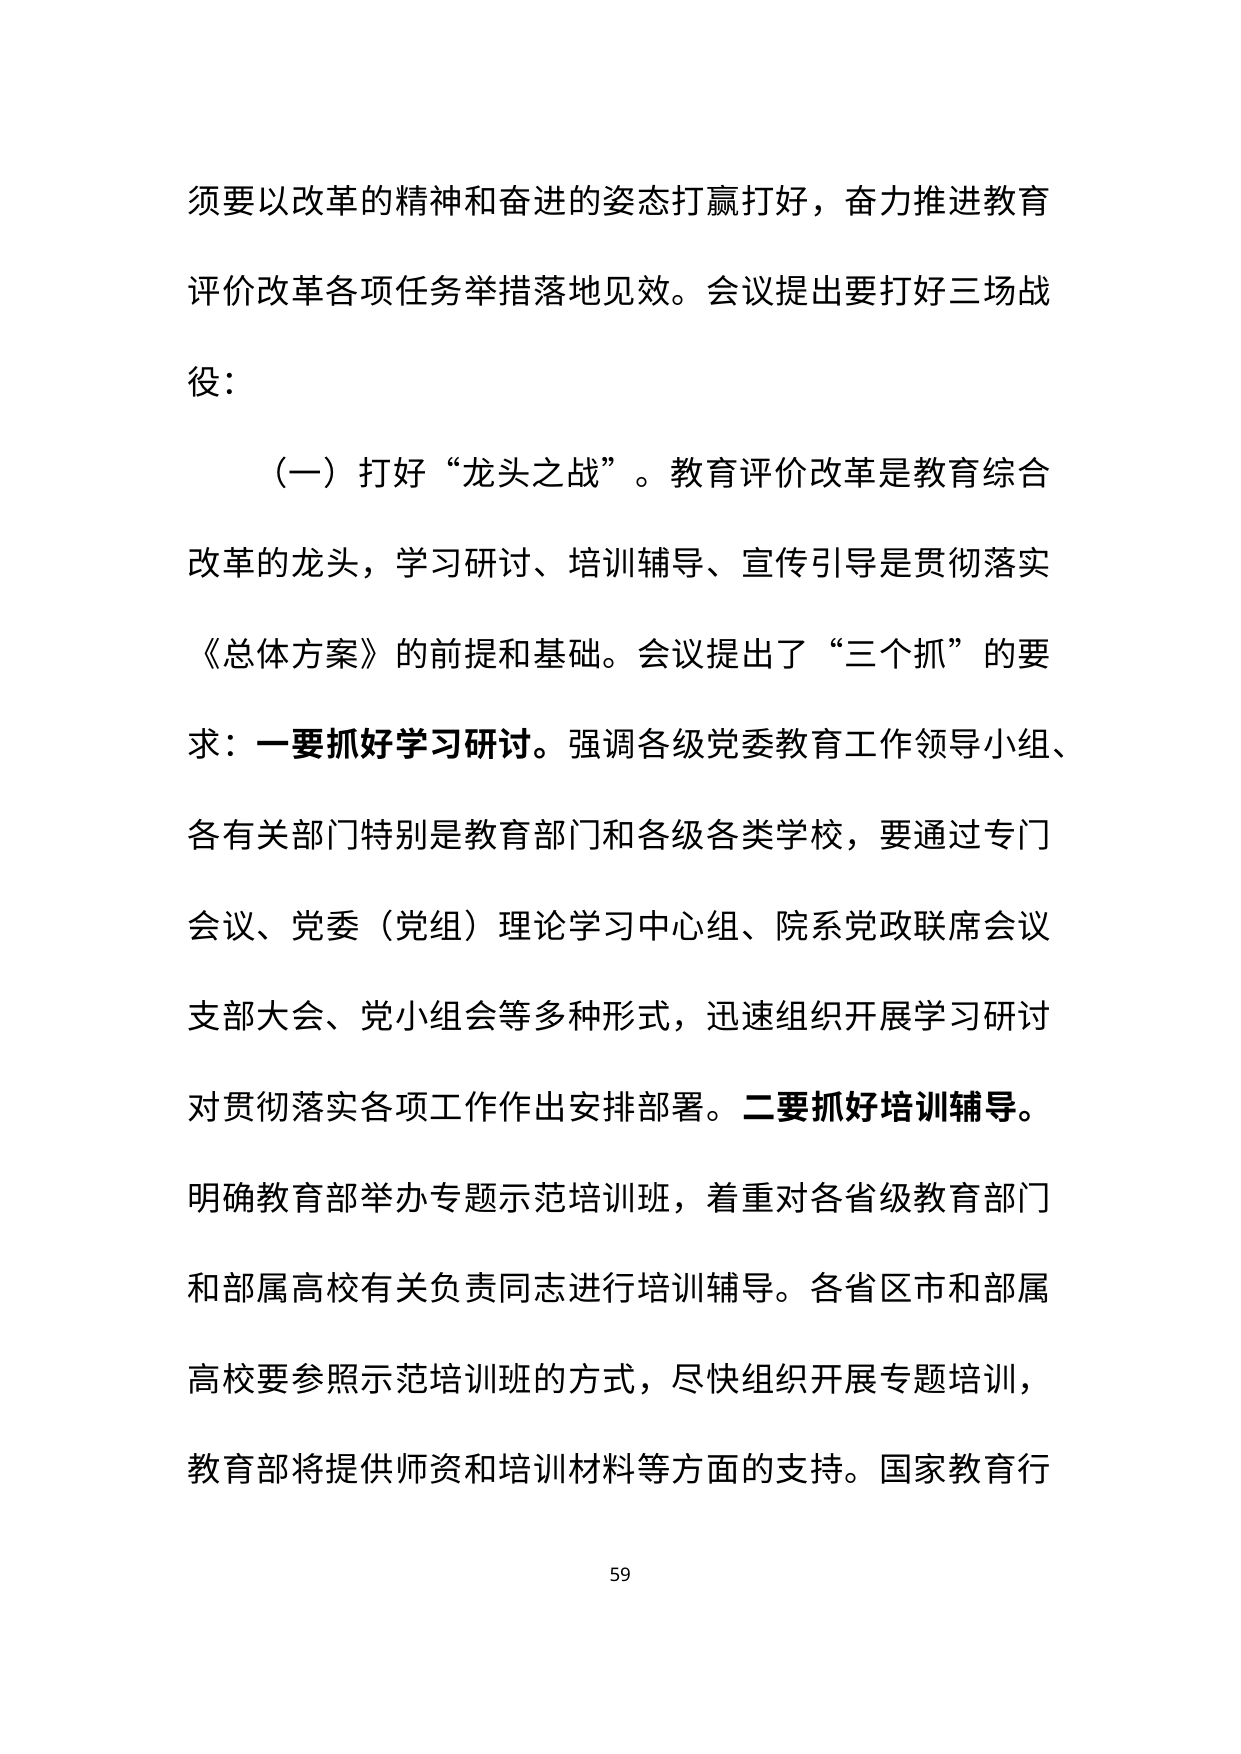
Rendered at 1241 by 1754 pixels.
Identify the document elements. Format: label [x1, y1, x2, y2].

text [187, 425, 1053, 1513]
text [187, 153, 1053, 425]
